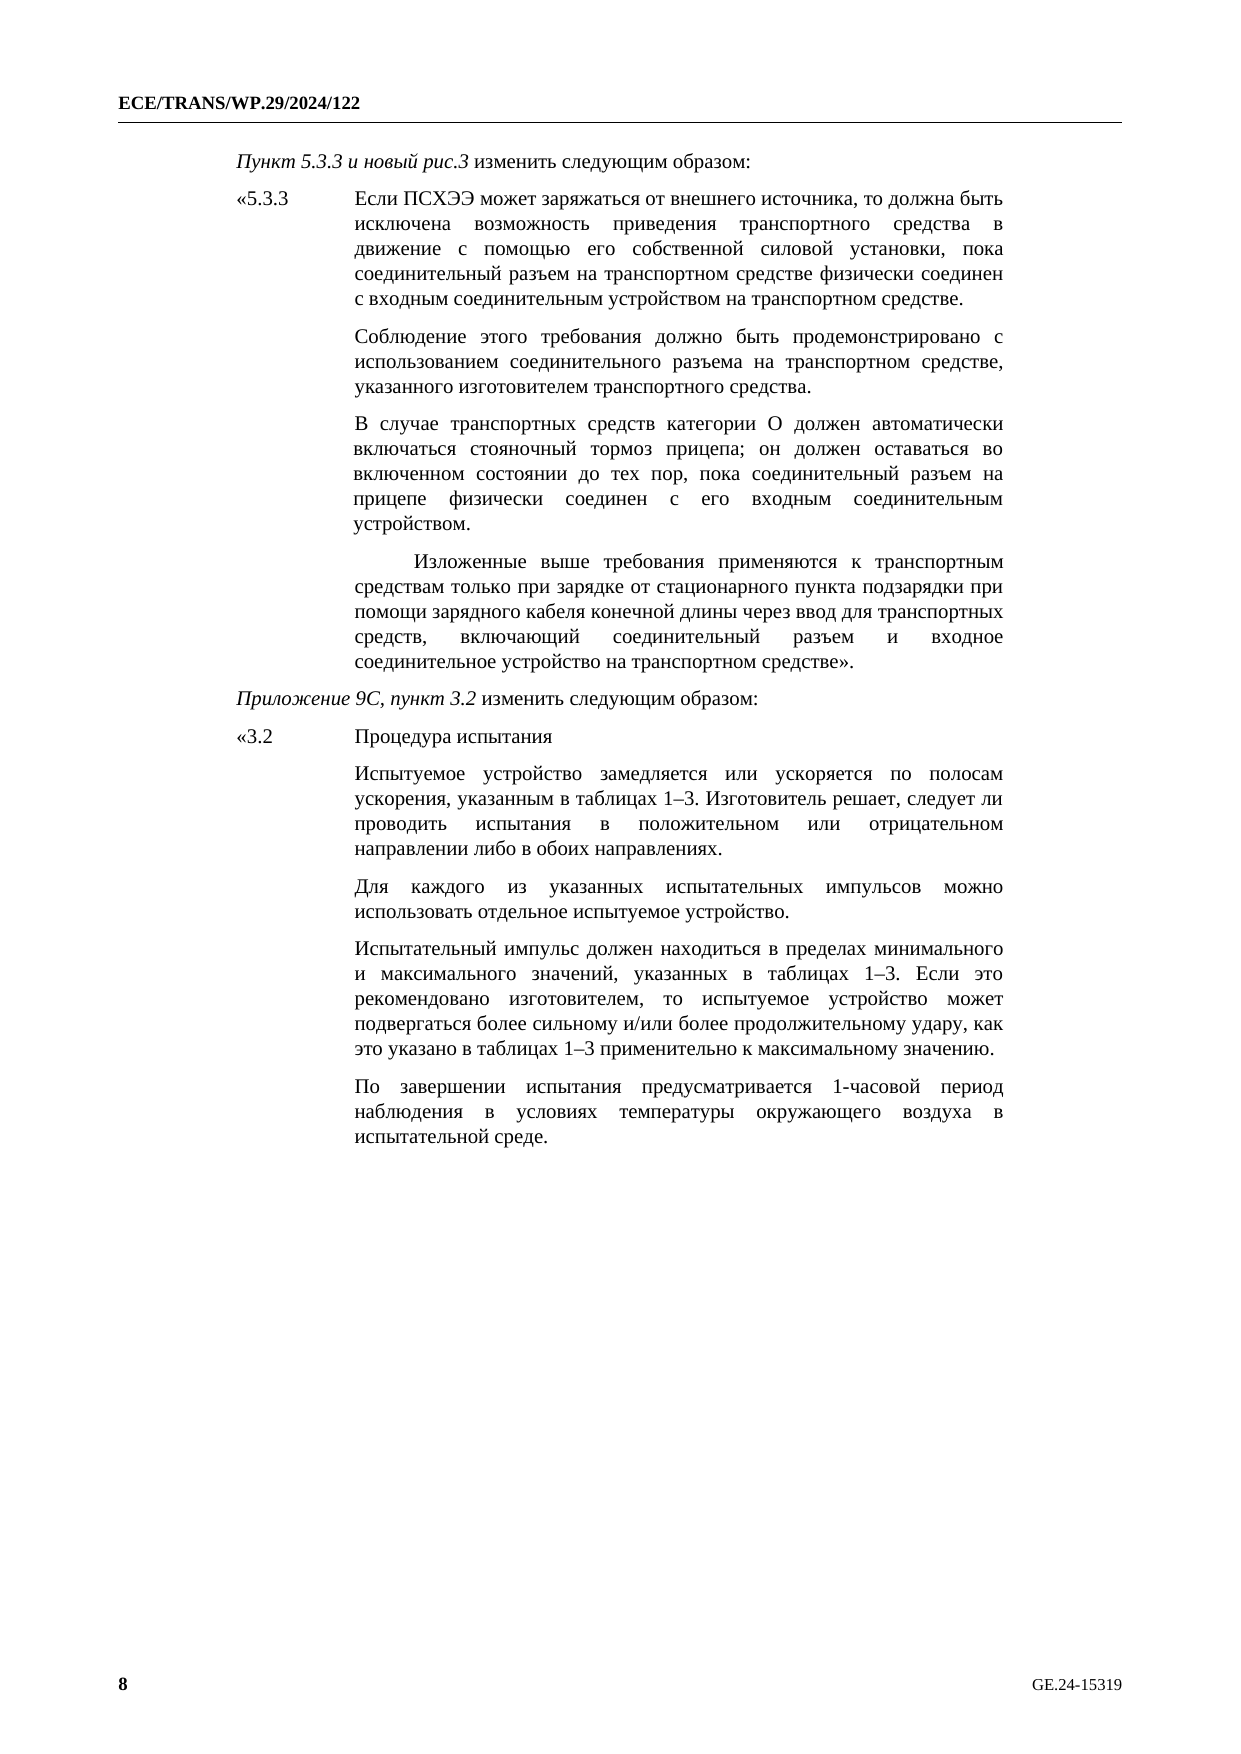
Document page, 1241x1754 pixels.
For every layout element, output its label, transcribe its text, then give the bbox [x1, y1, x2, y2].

text Изложенные выше требования применяются к транспортным средствам только при зарядке от стационарного пункта подзарядки при помощи зарядного кабеля конечной длины через ввод для транспортных средств, включающий соединительный разъем и входное соединительное устройство на транспортном средстве». [354, 548, 1004, 673]
text Приложение 9С, пункт 3.2 изменить следующим образом: [236, 685, 1122, 710]
text Испытательный импульс должен находиться в пределах минимального и максимального значений, указанных в таблицах 1–3. Если это рекомендовано изготовителем, то испытуемое устройство может подвергаться более сильному и/или более продолжительному удару, как это указано в таблицах 1–3 применительно к максимальному значению. [354, 935, 1004, 1060]
text «5.3.3 Если ПСХЭЭ может заряжаться от внешнего источника, то должна быть исключена возможность приведения транспортного средства в движение с помощью его собственной силовой установки, пока соединительный разъем на транспортном средстве физически соединен с входным соединительным устройством на транспортном средстве. [236, 185, 1004, 310]
text Соблюдение этого требования должно быть продемонстрировано с использованием соединительного разъема на транспортном средстве, указанного изготовителем транспортного средства. [354, 323, 1004, 398]
text Пункт 5.3.3 и новый рис.3 изменить следующим образом: [236, 148, 1122, 173]
text По завершении испытания предусматривается 1-часовой период наблюдения в условиях температуры окружающего воздуха в испытательной среде. [354, 1073, 1004, 1148]
text «3.2 Процедура испытания [236, 723, 1004, 748]
text Для каждого из указанных испытательных импульсов можно использовать отдельное испытуемое устройство. [354, 873, 1004, 923]
text Испытуемое устройство замедляется или ускоряется по полосам ускорения, указанным в таблицах 1–3. Изготовитель решает, следует ли проводить испытания в положительном или отрицательном направлении либо в обоих направлениях. [354, 760, 1004, 860]
text В случае транспортных средств категории O должен автоматически включаться стояночный тормоз прицепа; он должен оставаться во включенном состоянии до тех пор, пока соединительный разъем на прицепе физически соединен с его входным соединительным устройством. [353, 410, 1004, 535]
